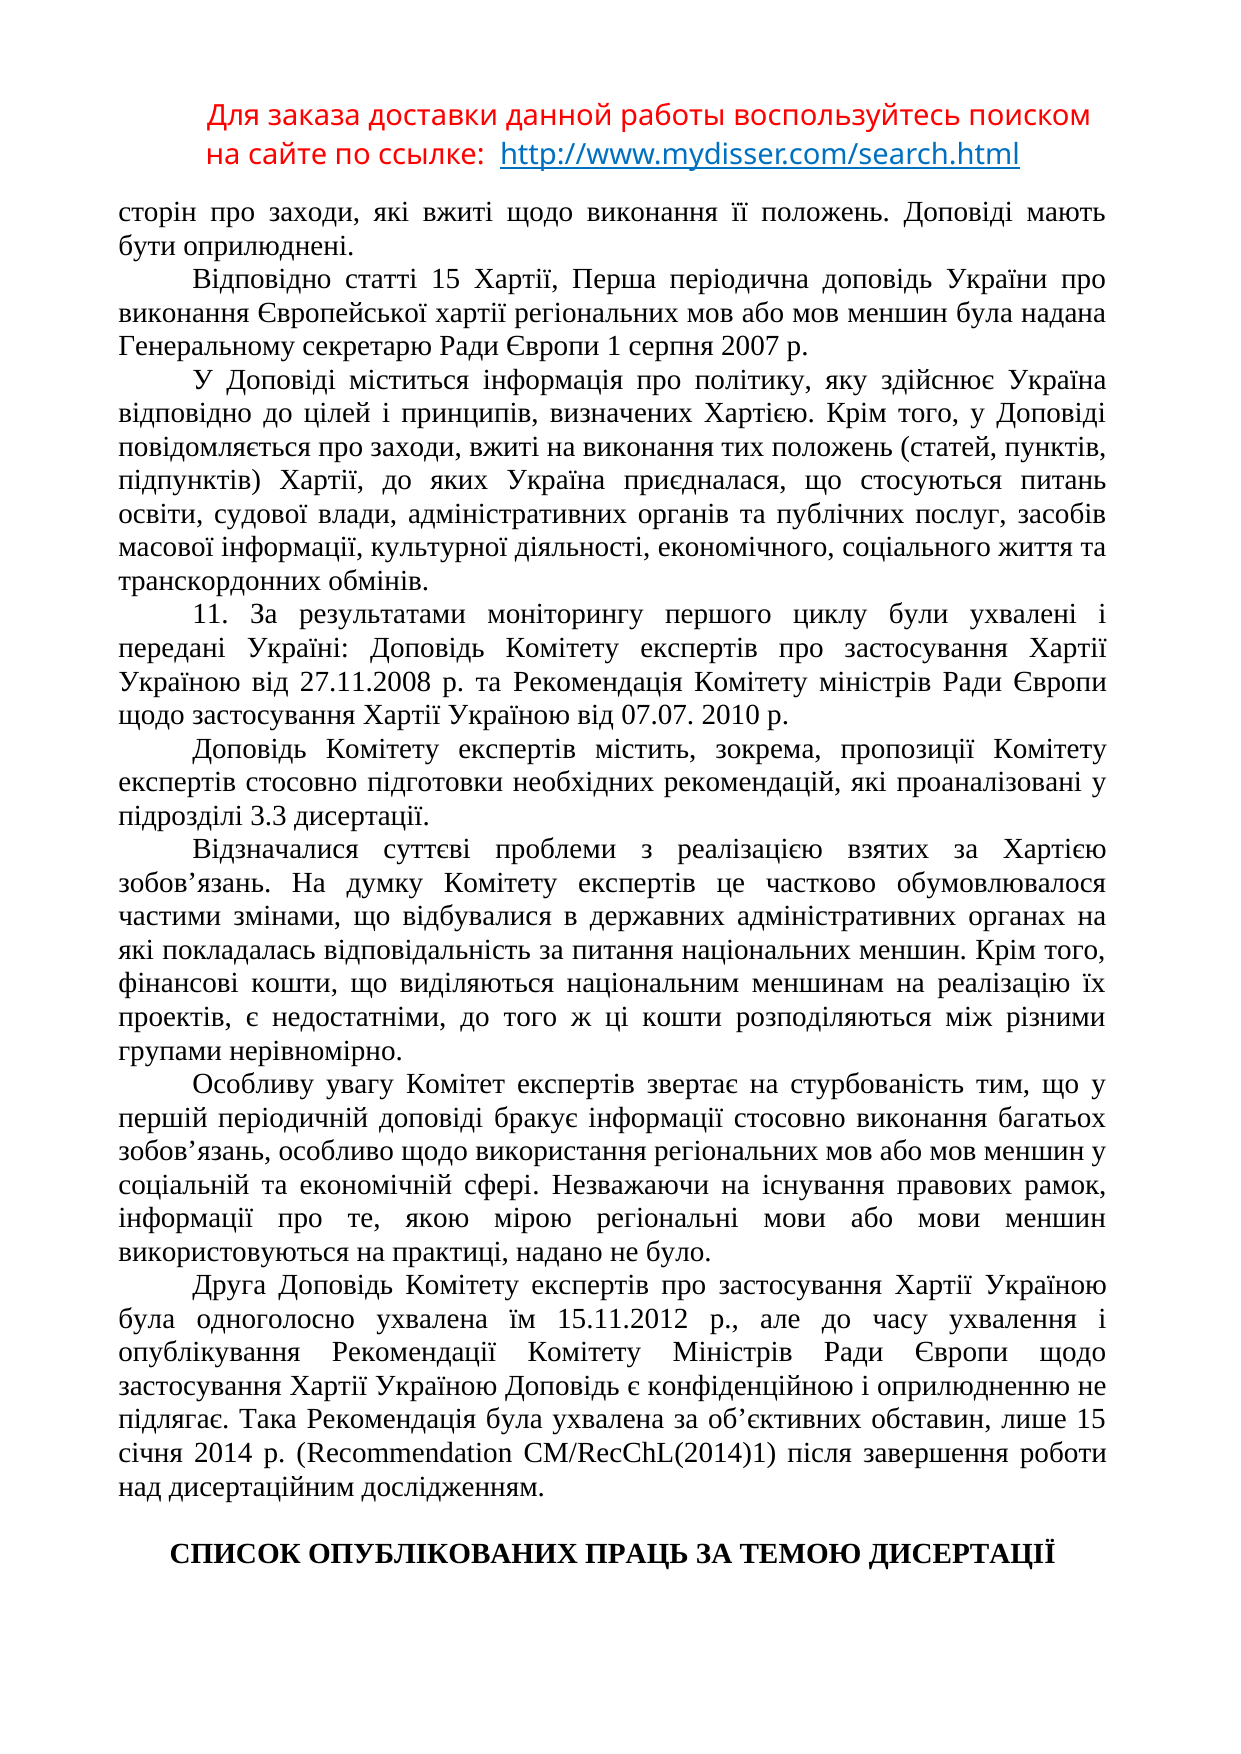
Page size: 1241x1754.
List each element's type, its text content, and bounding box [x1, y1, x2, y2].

text Доповідь Комітету експертів містить, зокрема, пропозиції Комітету експертів стосовно підготовки необхідних рекомендацій, які проаналізовані у підрозділі 3.3 дисертації. [118, 731, 1107, 831]
text 11. За результатами моніторингу першого циклу були ухвалені і передані Україні: Доповідь Комітету експертів про застосування Хартії Україною від 27.11.2008 р. та Рекомендація Комітету міністрів Ради Європи щодо застосування Хартії Україною від 07.07. 2010 р. [118, 597, 1107, 731]
text Друга Доповідь Комітету експертів про застосування Хартії Україною була одноголосно ухвалена їм 15.11.2012 р., але до часу ухвалення і опублікування Рекомендації Комітету Міністрів Ради Європи щодо застосування Хартії Україною Доповідь є конфіденційною і оприлюдненню не підлягає. Така Рекомендація була ухвалена за об’єктивних обставин, лише 15 січня 2014 р. (Recommendation CM/RecChL(2014)1) після завершення роботи над дисертаційним дослідженням. [118, 1267, 1107, 1502]
text Відзначалися суттєві проблеми з реалізацією взятих за Хартією зобов’язань. На думку Комітету експертів це частково обумовлювалося частими змінами, що відбувалися в державних адміністративних органах на які покладалась відповідальність за питання національних меншин. Крім того, фінансові кошти, що виділяються національним меншинам на реалізацію їх проектів, є недостатніми, до того ж ці кошти розподіляються між різними групами нерівномірно. [118, 831, 1107, 1066]
text У Доповіді міститься інформація про політику, яку здійснює Україна відповідно до цілей і принципів, визначених Хартією. Крім того, у Доповіді повідомляється про заходи, вжиті на виконання тих положень (статей, пунктів, підпунктів) Хартії, до яких Україна приєдналася, що стосуються питань освіти, судової влади, адміністративних органів та публічних послуг, засобів масової інформації, культурної діяльності, економічного, соціального життя та транскордонних обмінів. [118, 362, 1107, 597]
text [118, 194, 1107, 261]
text СПИСОК ОПУБЛІКОВАНИХ ПРАЦЬ ЗА ТЕМОЮ ДИСЕРТАЦІЇ [118, 1536, 1107, 1569]
text Особливу увагу Комітет експертів звертає на стурбованість тим, що у першій періодичній доповіді бракує інформації стосовно виконання багатьох зобов’язань, особливо щодо використання регіональних мов або мов меншин у соціальній та економічній сфері. Незважаючи на існування правових рамок, інформації про те, якою мірою регіональні мови або мови меншин використовуються на практиці, надано не було. [118, 1066, 1107, 1267]
text Відповідно статті 15 Хартії, Перша періодична доповідь України про виконання Європейської хартії регіональних мов або мов меншин була надана Генеральному секретарю Ради Європи 1 серпня 2007 р. [118, 261, 1107, 362]
